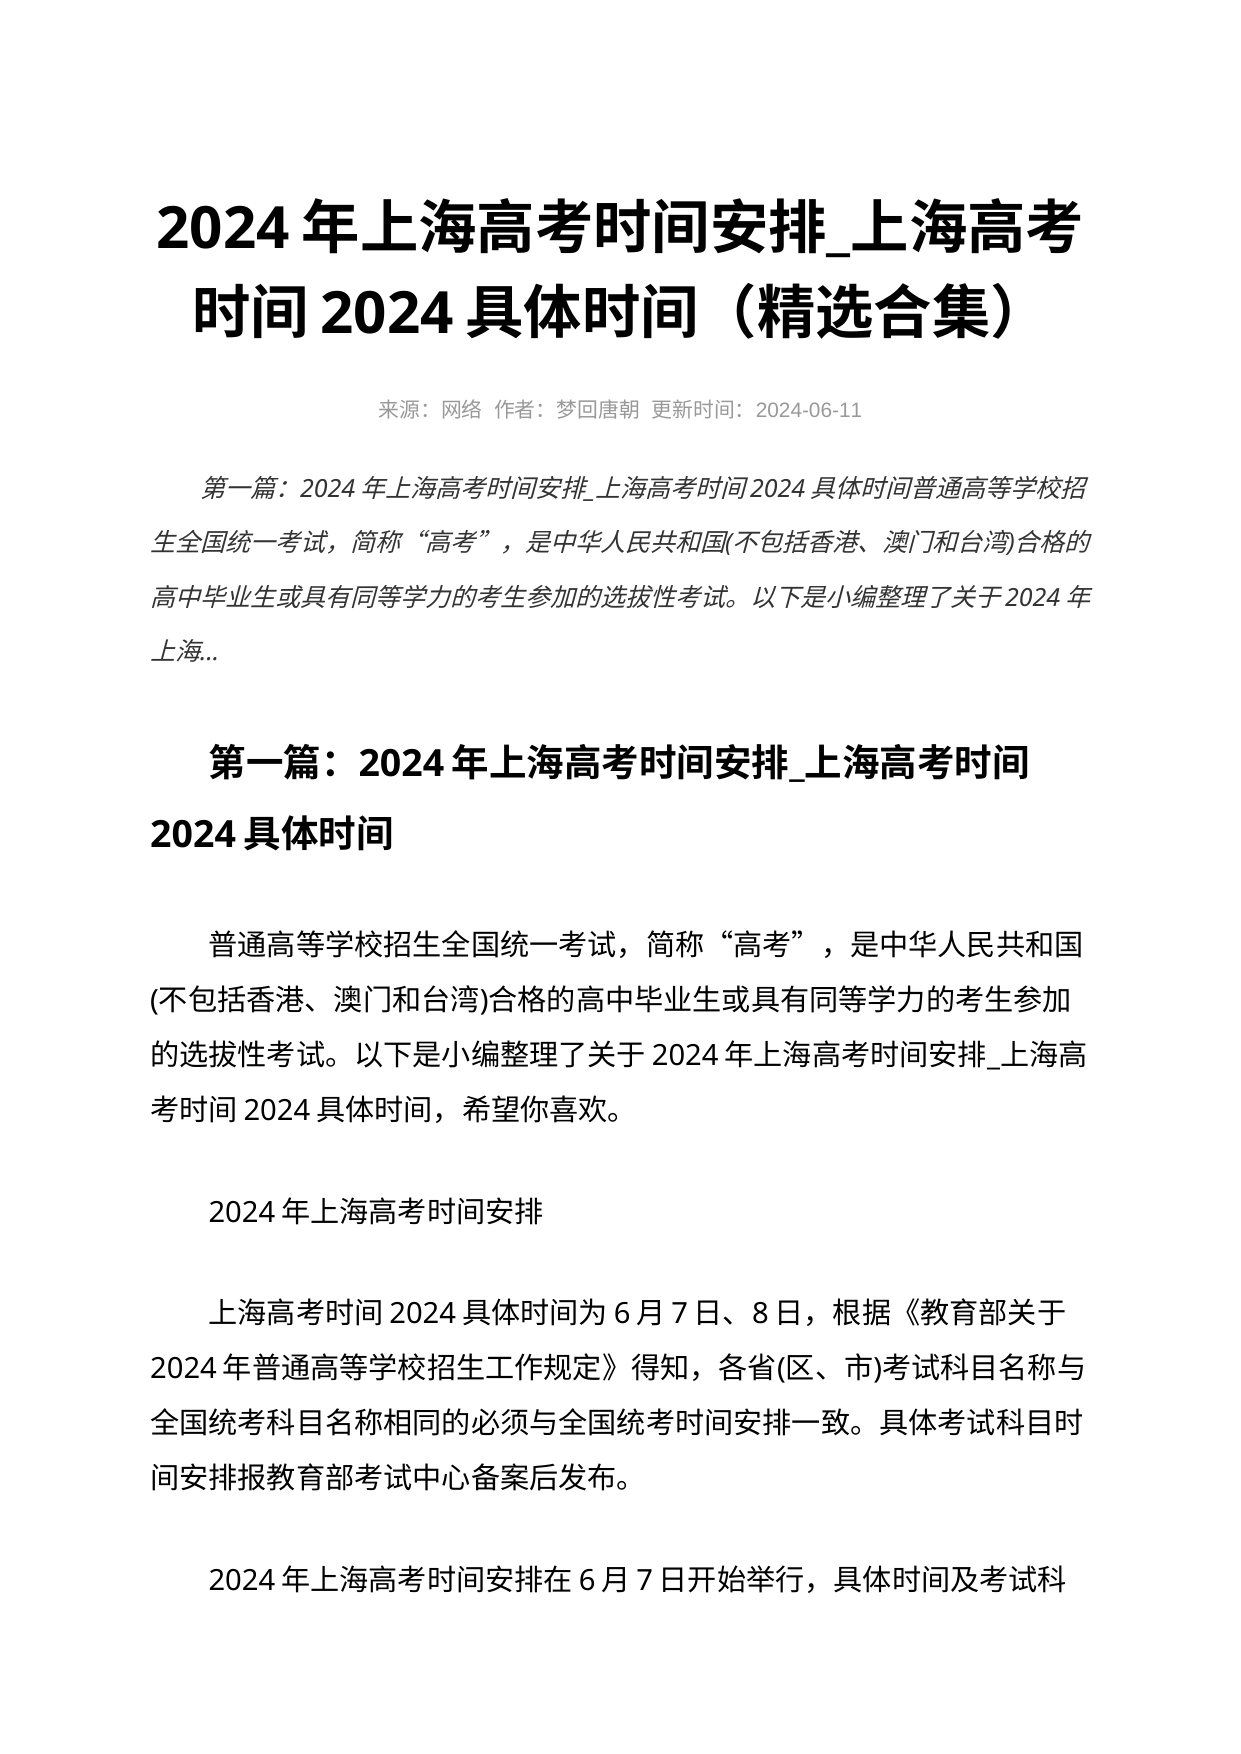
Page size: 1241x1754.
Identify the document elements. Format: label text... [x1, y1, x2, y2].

text 来源：网络 作者：梦回唐朝 更新时间：2024-06-11 [150, 398, 1090, 422]
subtitle 2024年上海高考时间安排_上海高考时间2024具体时间（精选合集） [150, 181, 1090, 351]
text 普通高等学校招生全国统一考试，简称“高考”，是中华人民共和国(不包括香港、澳门和台湾)合格的高中毕业生或具有同等学力的考生参加的选拔性考试。以下是小编整理了关于2024年上海高考时间安排_上海高考时间2024具体时间，希望你喜欢。 [150, 921, 1090, 1128]
text 2024年上海高考时间安排 [150, 1188, 1090, 1231]
text 第一篇：2024年上海高考时间安排_上海高考时间2024具体时间普通高等学校招生全国统一考试，简称“高考”，是中华人民共和国(不包括香港、澳门和台湾)合格的高中毕业生或具有同等学力的考生参加的选拔性考试。以下是小编整理了关于2024年上海... [150, 468, 1090, 668]
text 第一篇：2024年上海高考时间安排_上海高考时间2024具体时间 [150, 733, 1090, 858]
text 上海高考时间2024具体时间为6月7日、8日，根据《教育部关于2024年普通高等学校招生工作规定》得知，各省(区、市)考试科目名称与全国统考科目名称相同的必须与全国统考时间安排一致。具体考试科目时间安排报教育部考试中心备案后发布。 [150, 1290, 1090, 1497]
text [150, 1557, 1090, 1599]
